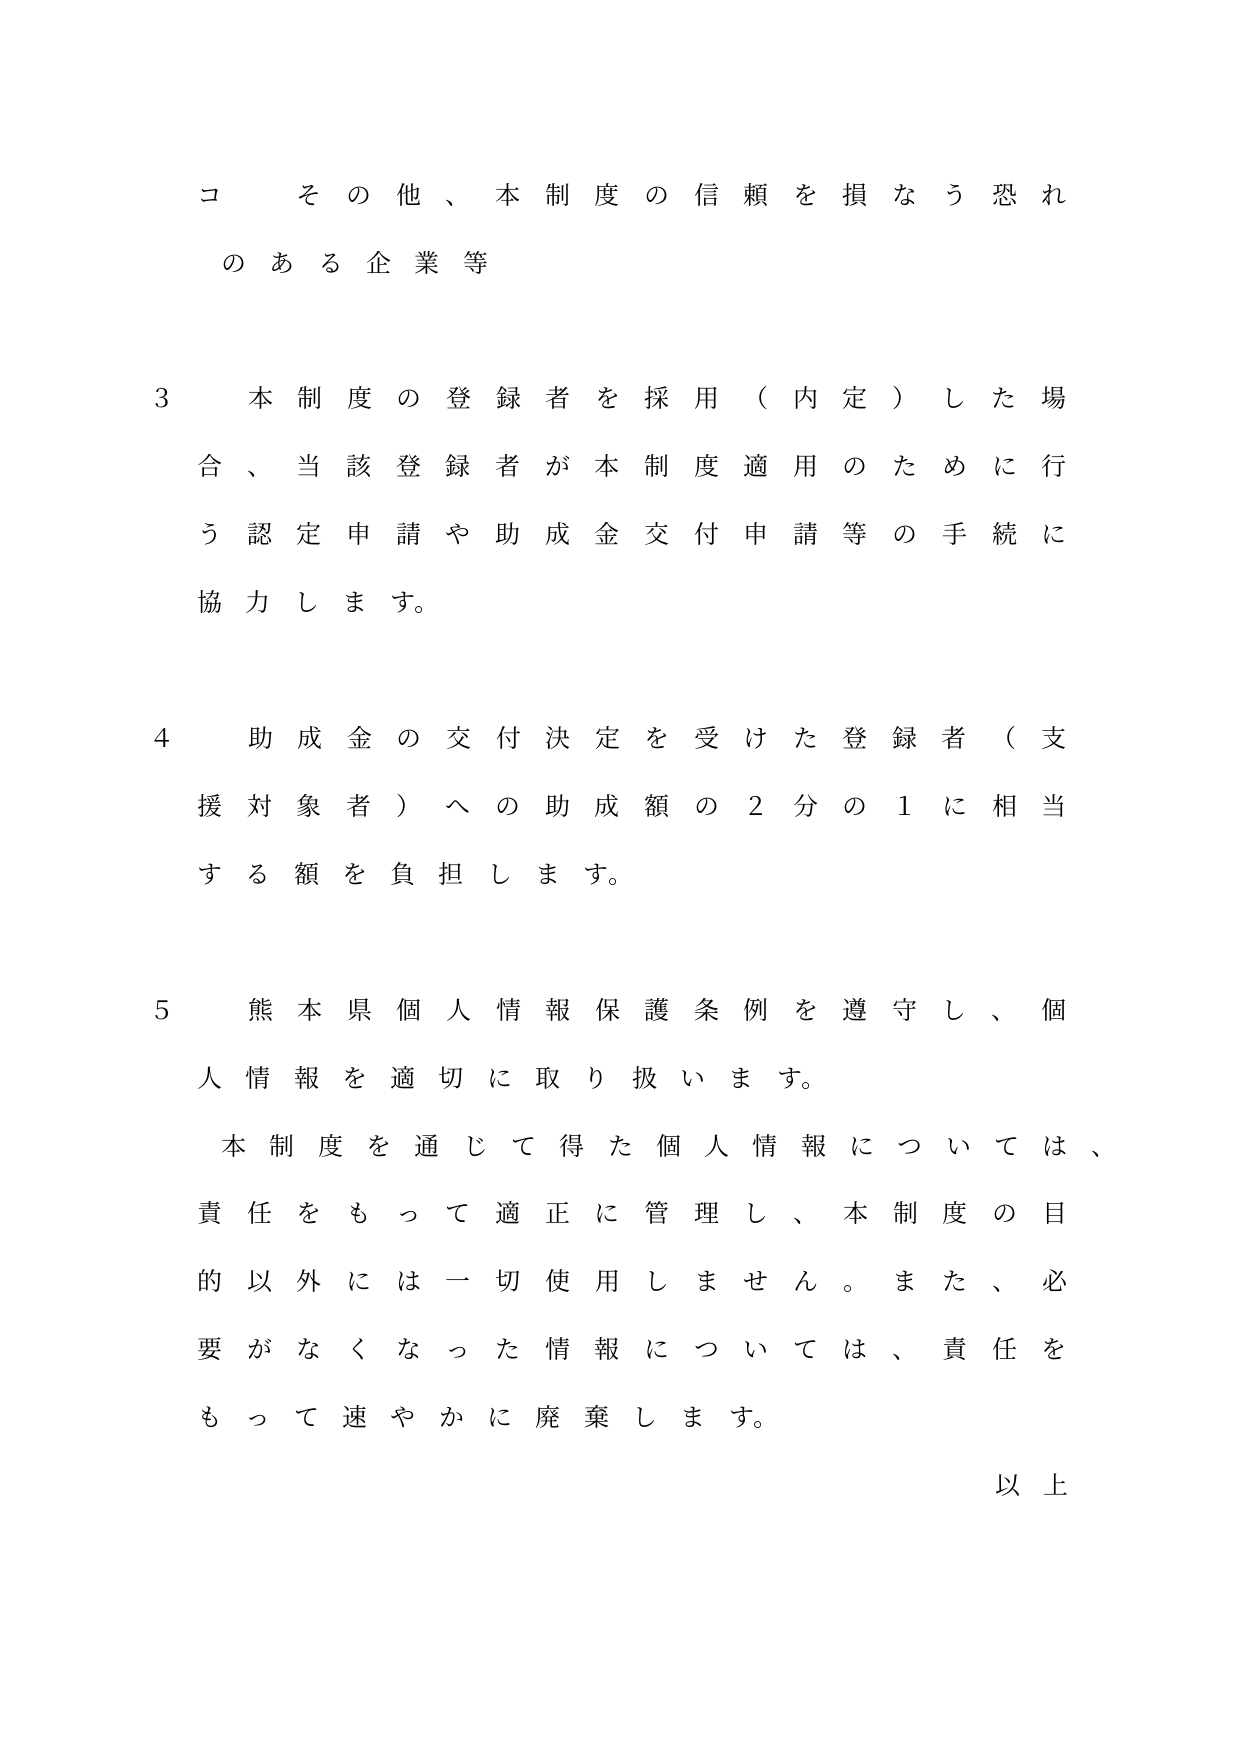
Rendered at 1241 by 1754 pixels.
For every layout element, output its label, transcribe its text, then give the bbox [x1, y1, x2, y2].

text ５ 熊本県個人情報保護条例を遵守し、個人情報を適切に取り扱います。 [149, 974, 1091, 1110]
text ４ 助成金の交付決定を受けた登録者（支援対象者）への助成額の２分の１に相当する額を負担します。 [149, 703, 1091, 906]
text ３ 本制度の登録者を採用（内定）した場合、当該登録者が本制度適用のために行う認定申請や助成金交付申請等の手続に協力します。 [149, 363, 1091, 635]
text 以上 [149, 1450, 1091, 1518]
text 本制度を通じて得た個人情報については、責任をもって適正に管理し、本制度の目的以外には一切使用しません。また、必要がなくなった情報については、責任をもって速やかに廃棄します。 [173, 1110, 1091, 1450]
text コ その他、本制度の信頼を損なう恐れのある企業等 [173, 159, 1091, 295]
